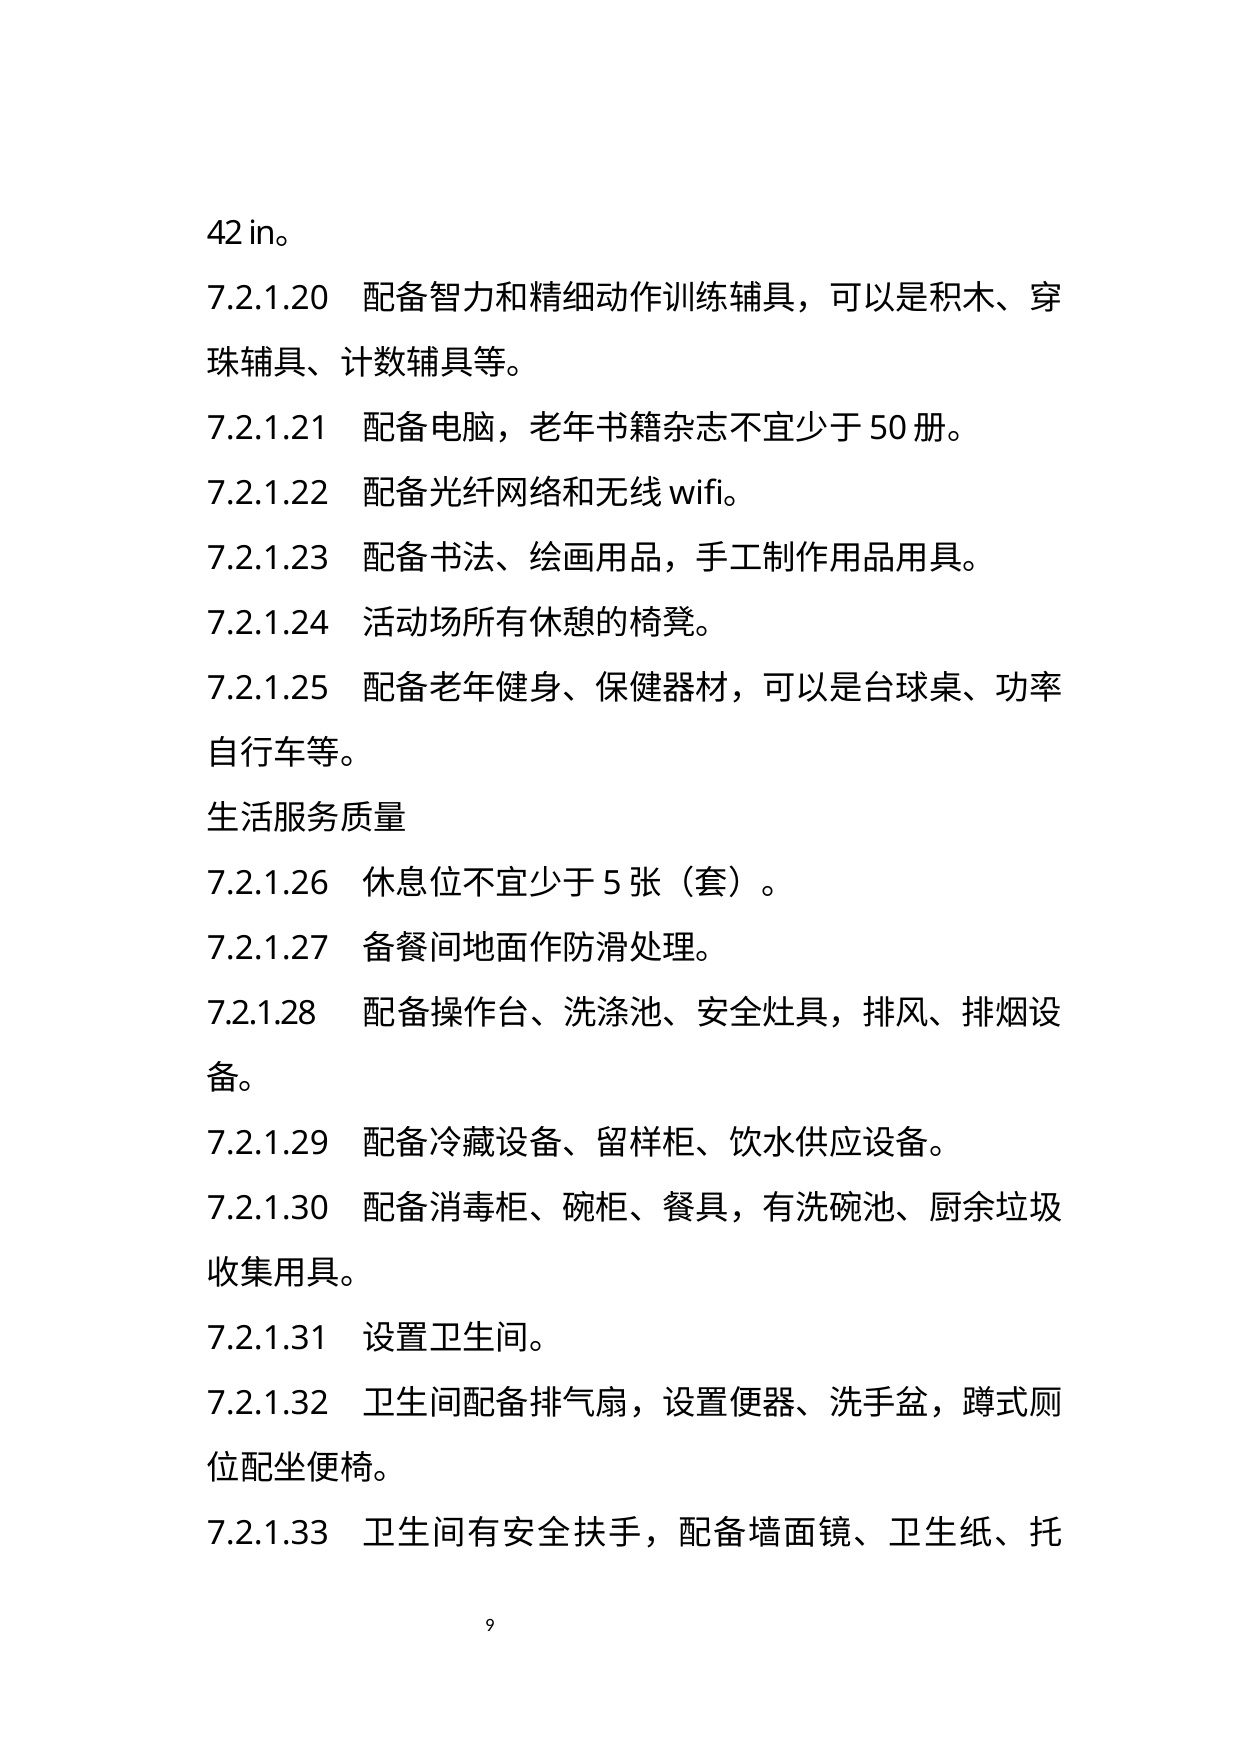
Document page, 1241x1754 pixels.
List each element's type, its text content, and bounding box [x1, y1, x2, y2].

text 配备消毒柜、碗柜、餐具，有洗碗池、厨余垃圾收集用具。 [207, 1172, 1063, 1302]
text 配备电脑，老年书籍杂志不宜少于50册。 [207, 392, 1063, 457]
text 设置卫生间。 [207, 1302, 1063, 1367]
text 配备操作台、洗涤池、安全灶具，排风、排烟设备。 [207, 977, 1063, 1107]
text 配备冷藏设备、留样柜、饮水供应设备。 [207, 1107, 1063, 1172]
text 配备书法、绘画用品，手工制作用品用具。 [207, 522, 1063, 587]
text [207, 197, 1063, 262]
text 备餐间地面作防滑处理。 [207, 912, 1063, 977]
text 配备老年健身、保健器材，可以是台球桌、功率自行车等。 [207, 652, 1063, 782]
text 配备光纤网络和无线wifi。 [207, 457, 1063, 522]
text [207, 1497, 1063, 1562]
text 卫生间配备排气扇，设置便器、洗手盆，蹲式厕位配坐便椅。 [207, 1367, 1063, 1497]
text 生活服务质量 [207, 782, 1063, 847]
text 休息位不宜少于5张（套）。 [207, 847, 1063, 912]
text 配备智力和精细动作训练辅具，可以是积木、穿珠辅具、计数辅具等。 [207, 262, 1063, 392]
text 活动场所有休憩的椅凳。 [207, 587, 1063, 652]
